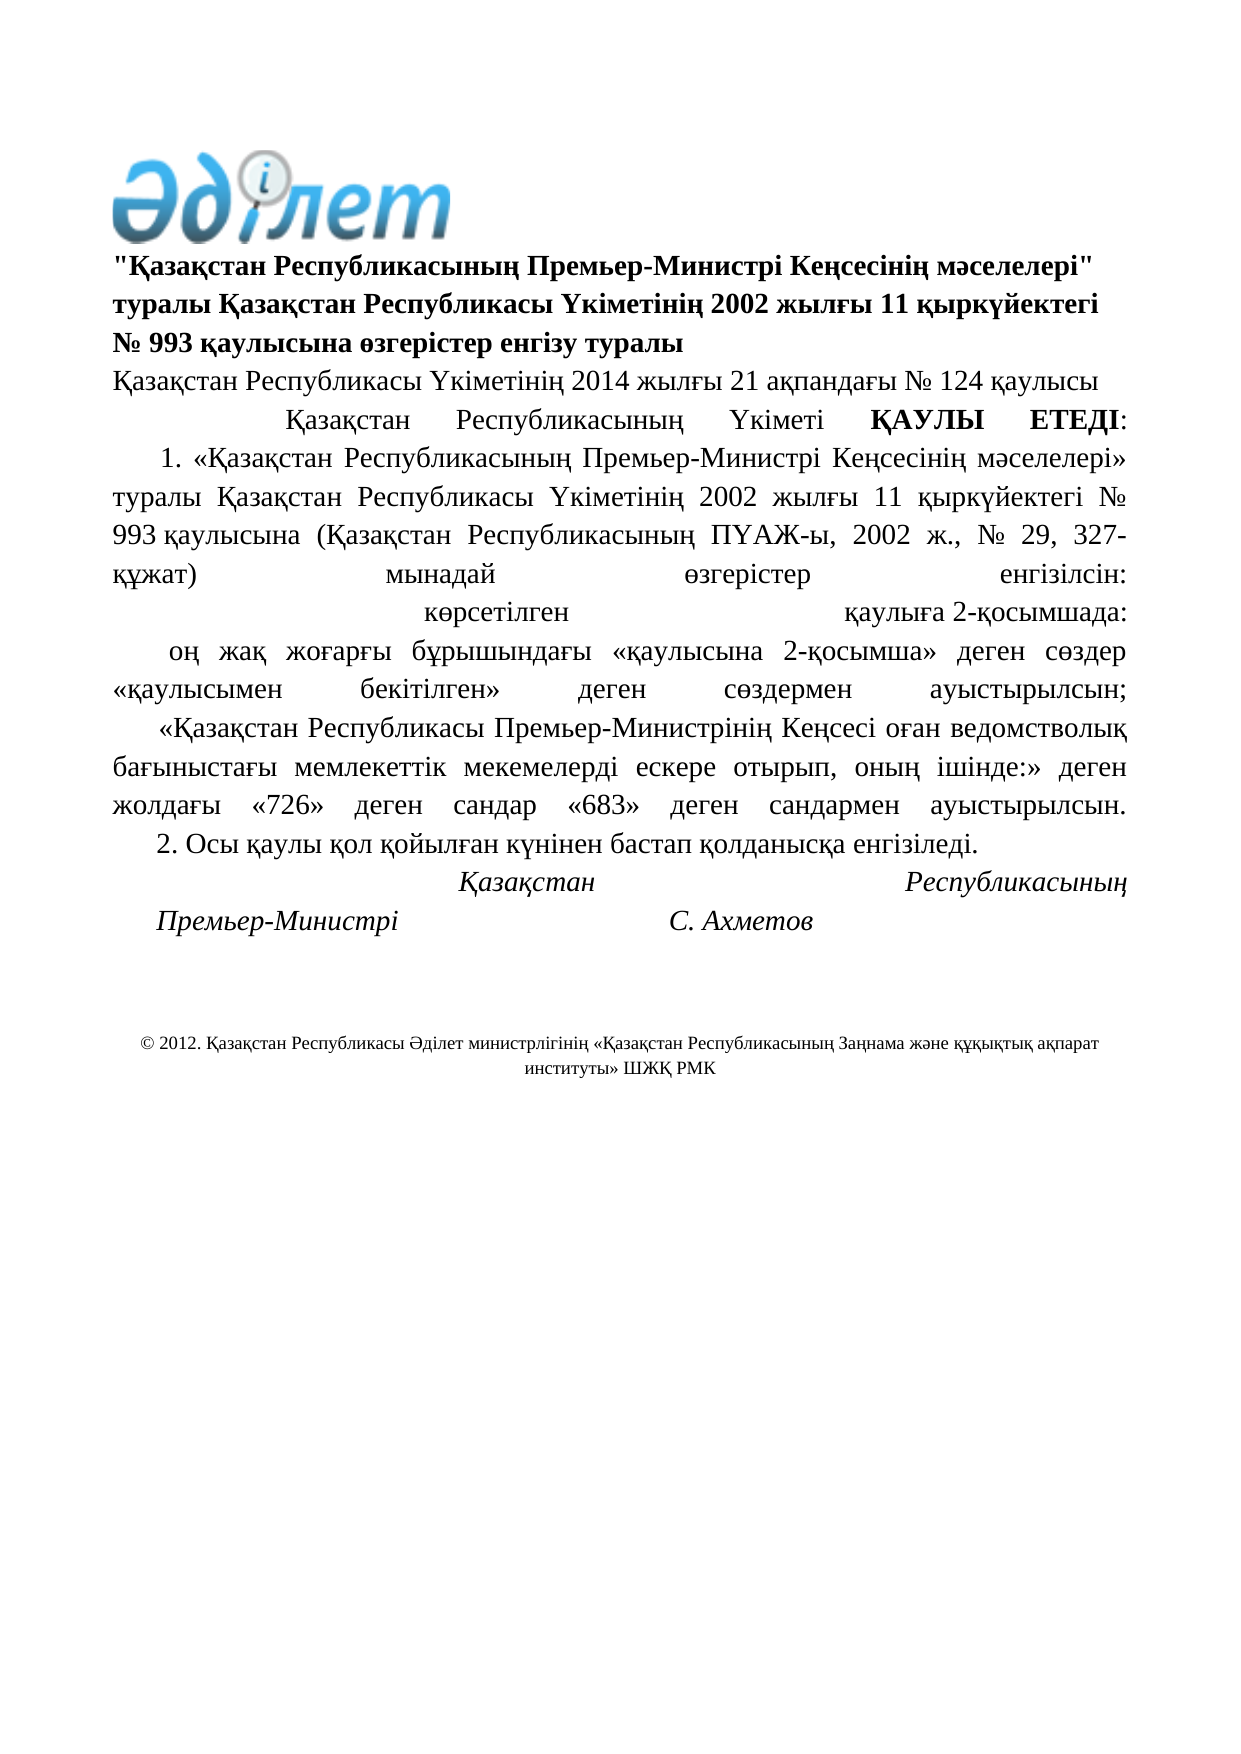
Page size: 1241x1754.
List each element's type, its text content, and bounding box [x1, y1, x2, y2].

picture [112, 150, 451, 244]
text Қазақстан Республикасы Үкіметінің 2014 жылғы 21 ақпандағы № 124 қаулысы [112, 363, 1128, 397]
text Қазақстан Республикасының Премьер-Министрі С. Ахметов [112, 864, 1128, 936]
text Қазақстан Республикасының Үкіметі ҚАУЛЫ ЕТЕДІ: 1. «Қазақстан Республикасының Премьер-Министрі Кеңсесінің мәселелері» туралы Қазақстан Республикасы Үкіметінің 2002 жылғы 11 қыркүйектегі № 993 қаулысына (Қазақстан Республикасының ПҮАЖ-ы, 2002 ж., № 29, 327-құжат) мынадай өзгерістер енгізілсін: көрсетілген қаулыға 2-қосымшада: оң жақ жоғарғы бұрышындағы «қаулысына 2-қосымша» деген сөздер «қаулысымен бекітілген» деген сөздермен ауыстырылсын; «Қазақстан Республикасы Премьер-Министрінің Кеңсесі оған ведомстволық бағыныстағы мемлекеттік мекемелерді ескере отырып, оның ішінде:» деген жолдағы «726» деген сандар «683» деген сандармен ауыстырылсын. 2. Осы қаулы қол қойылған күнінен бастап қолданысқа енгізіледі. [112, 402, 1128, 859]
text "Қазақстан Республикасының Премьер-Министрі Кеңсесінің мәселелері" туралы Қазақстан Республикасы Үкіметінің 2002 жылғы 11 қыркүйектегі № 993 қаулысына өзгерістер енгізу туралы [112, 248, 1128, 358]
text © 2012. Қазақстан Республикасы Әділет министрлігінің «Қазақстан Республикасының Заңнама және құқықтық ақпарат институты» ШЖҚ РМК [112, 1032, 1128, 1078]
